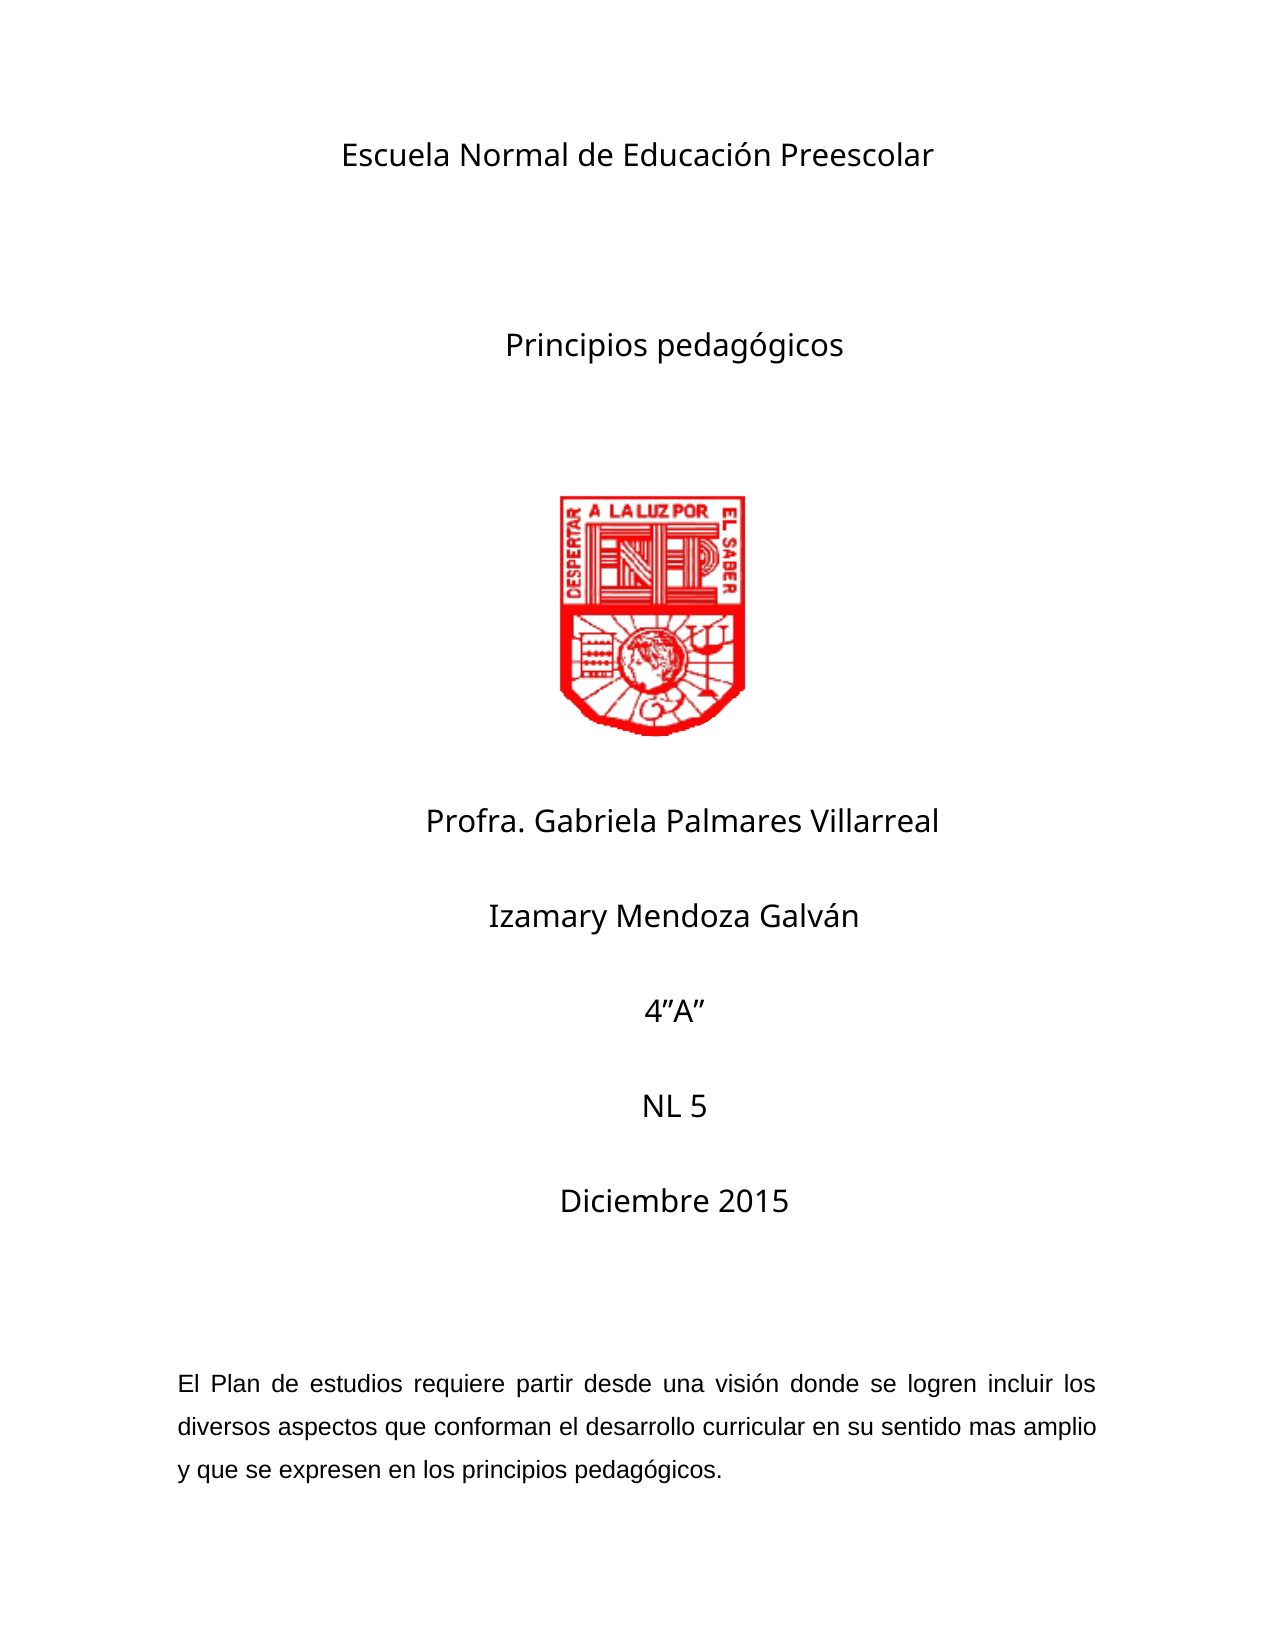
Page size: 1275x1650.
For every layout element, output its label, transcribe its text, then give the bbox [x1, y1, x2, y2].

text Diciembre 2015 [177, 1179, 1098, 1222]
text El Plan de estudios requiere partir desde una visión donde se logren incluir los diversos aspectos que conforman el desarrollo curricular en su sentido mas amplio y que se expresen en los principios pedagógicos. [177, 1369, 1098, 1484]
picture [546, 491, 751, 737]
text Izamary Mendoza Galván [177, 894, 1098, 936]
text 4”A” [177, 989, 1098, 1031]
text Principios pedagógicos [177, 323, 1098, 366]
text Escuela Normal de Educación Preescolar [177, 133, 1098, 176]
text NL 5 [177, 1084, 1098, 1127]
text Profra. Gabriela Palmares Villarreal [177, 799, 1098, 841]
